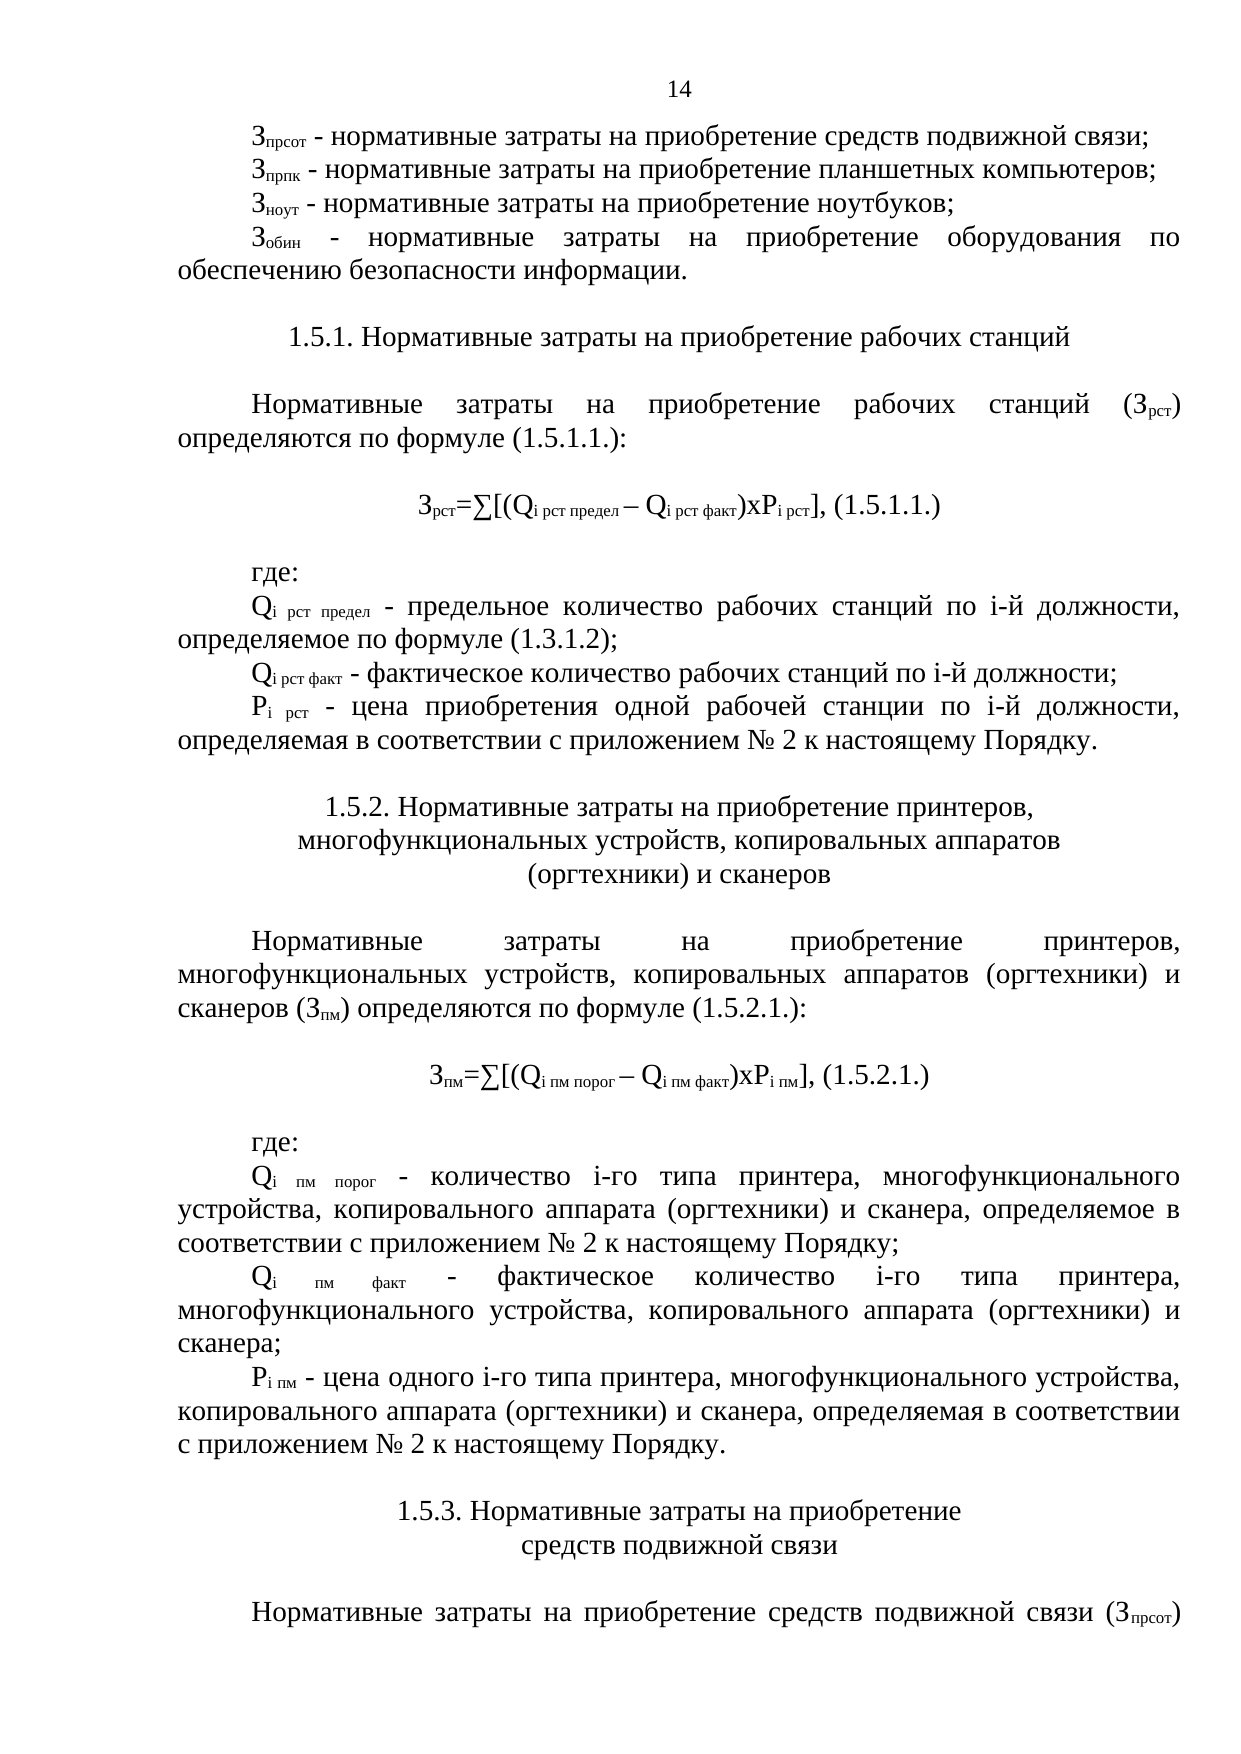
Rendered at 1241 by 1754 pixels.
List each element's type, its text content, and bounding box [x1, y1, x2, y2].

text Qi пм порог - количество i-го типа принтера, многофункционального устройства, копировального аппарата (оргтехники) и сканера, определяемое в соответствии с приложением № 2 к настоящему Порядку; [177, 1158, 1181, 1258]
text Зпм=∑[(Qi пм порог – Qi пм факт)хРi пм], (1.5.2.1.) [177, 1057, 1181, 1091]
text Зпрпк - нормативные затраты на приобретение планшетных компьютеров; [177, 152, 1181, 185]
text где: [177, 554, 1181, 588]
text 1.5.2. Нормативные затраты на приобретение принтеров, [177, 789, 1181, 822]
text Pi рст - цена приобретения одной рабочей станции по i-й должности, определяемая в соответствии с приложением № 2 к настоящему Порядку. [177, 688, 1181, 755]
text Зноут - нормативные затраты на приобретение ноутбуков; [177, 185, 1181, 219]
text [177, 1594, 1181, 1627]
text Qi рст предел - предельное количество рабочих станций по i-й должности, определяемое по формуле (1.3.1.2); [177, 588, 1181, 655]
text где: [177, 1124, 1181, 1158]
text средств подвижной связи [177, 1527, 1181, 1560]
text 1.5.3. Нормативные затраты на приобретение [177, 1493, 1181, 1527]
text Зпрсот - нормативные затраты на приобретение средств подвижной связи; [177, 118, 1181, 152]
text многофункциональных устройств, копировальных аппаратов [177, 822, 1181, 856]
text Зобин - нормативные затраты на приобретение оборудования по обеспечению безопасности информации. [177, 219, 1181, 286]
text Qi рст факт - фактическое количество рабочих станций по i-й должности; [177, 655, 1181, 688]
text (оргтехники) и сканеров [177, 856, 1181, 889]
text 1.5.1. Нормативные затраты на приобретение рабочих станций [177, 319, 1181, 353]
text Нормативные затраты на приобретение принтеров, многофункциональных устройств, копировальных аппаратов (оргтехники) и сканеров (Зпм) определяются по формуле (1.5.2.1.): [177, 923, 1181, 1024]
text Зрст=∑[(Qi рст предел – Qi рст факт)хРi рст], (1.5.1.1.) [177, 487, 1181, 521]
text Qi пм факт - фактическое количество i-го типа принтера, многофункционального устройства, копировального аппарата (оргтехники) и сканера; [177, 1258, 1181, 1359]
text Нормативные затраты на приобретение рабочих станций (Зрст) определяются по формуле (1.5.1.1.): [177, 386, 1181, 453]
text Pi пм - цена одного i-го типа принтера, многофункционального устройства, копировального аппарата (оргтехники) и сканера, определяемая в соответствии с приложением № 2 к настоящему Порядку. [177, 1359, 1181, 1460]
